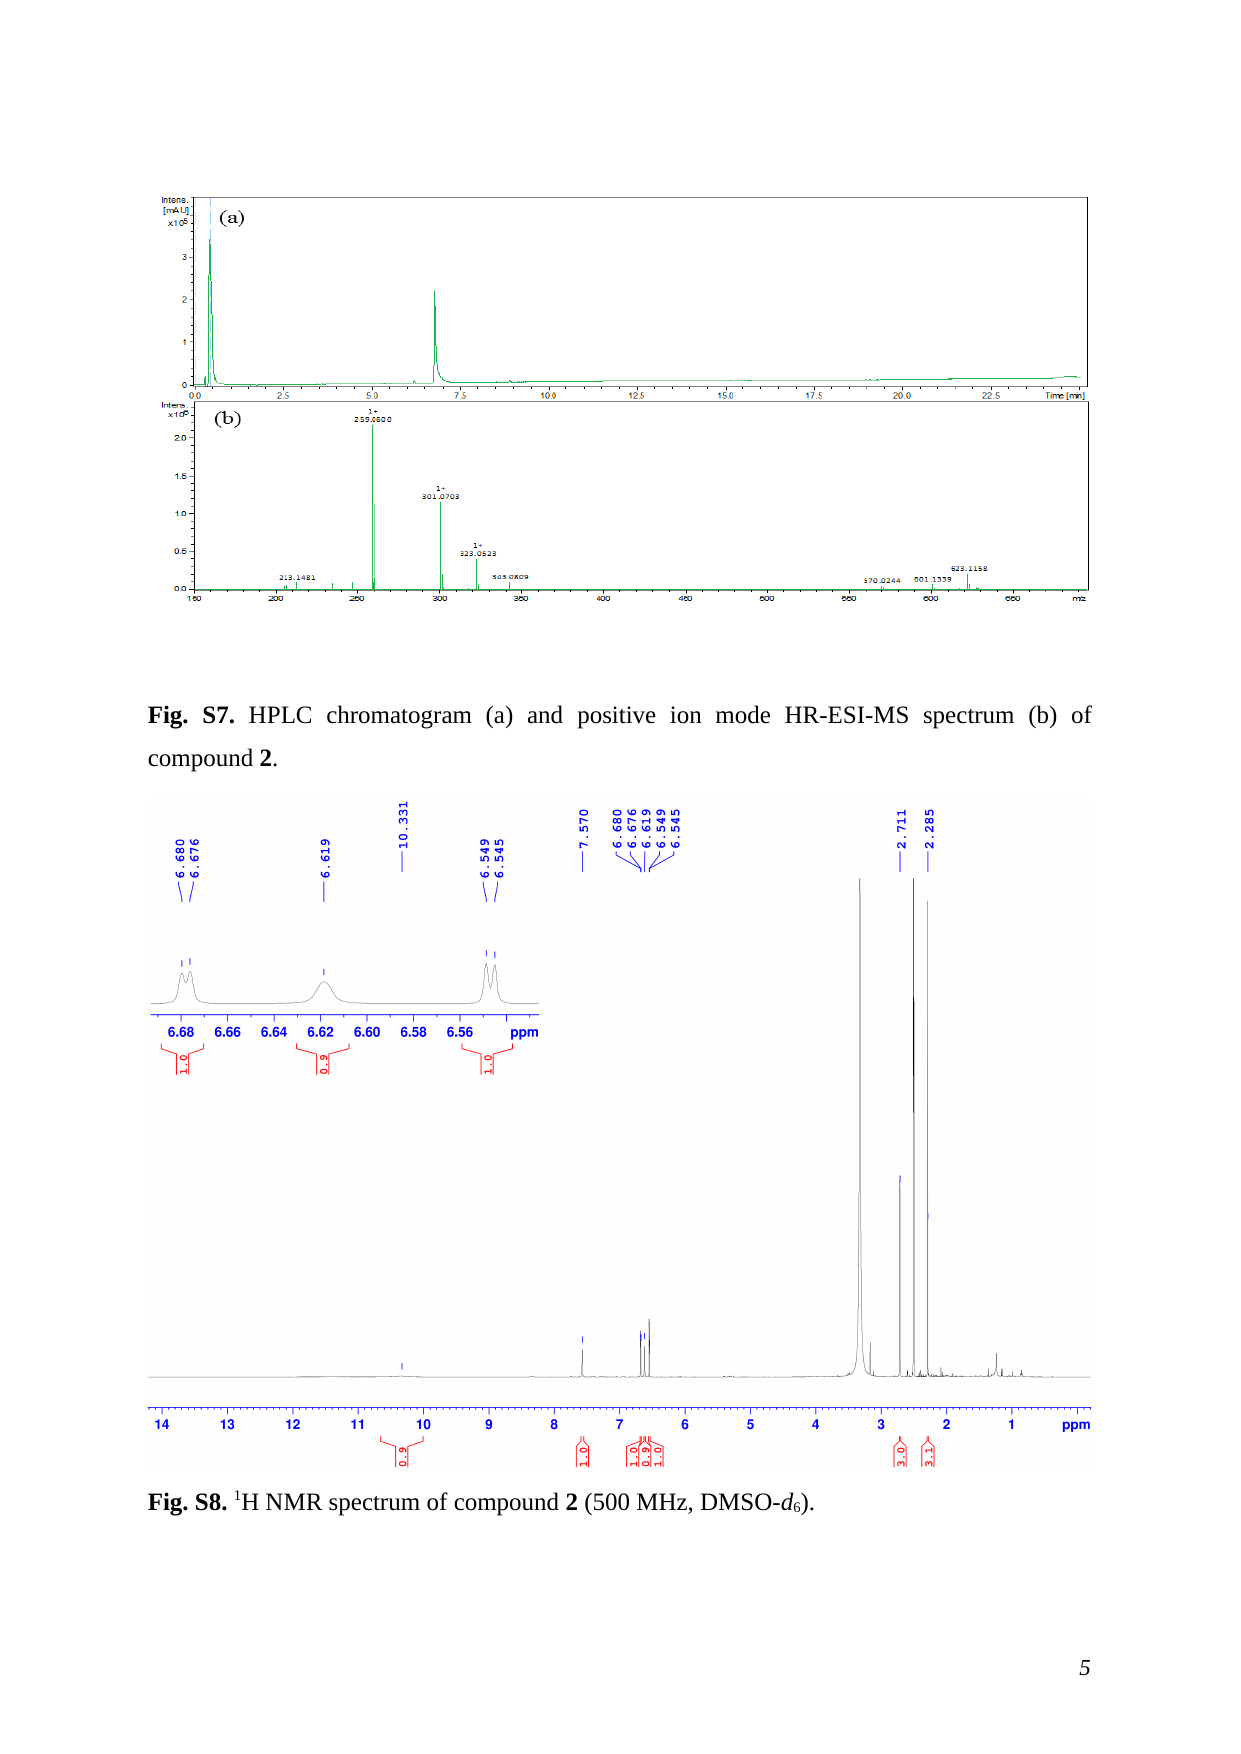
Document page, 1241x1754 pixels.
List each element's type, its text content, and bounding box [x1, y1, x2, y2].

text Fig. S7. HPLC chromatogram (a) and positive ion mode HR-ESI-MS spectrum (b) of compound 2. [148, 700, 1093, 772]
picture [151, 147, 1090, 687]
text Fig. S8. 1H NMR spectrum of compound 2 (500 MHz, DMSO-d6). [148, 1487, 1093, 1515]
picture [147, 798, 1093, 1473]
